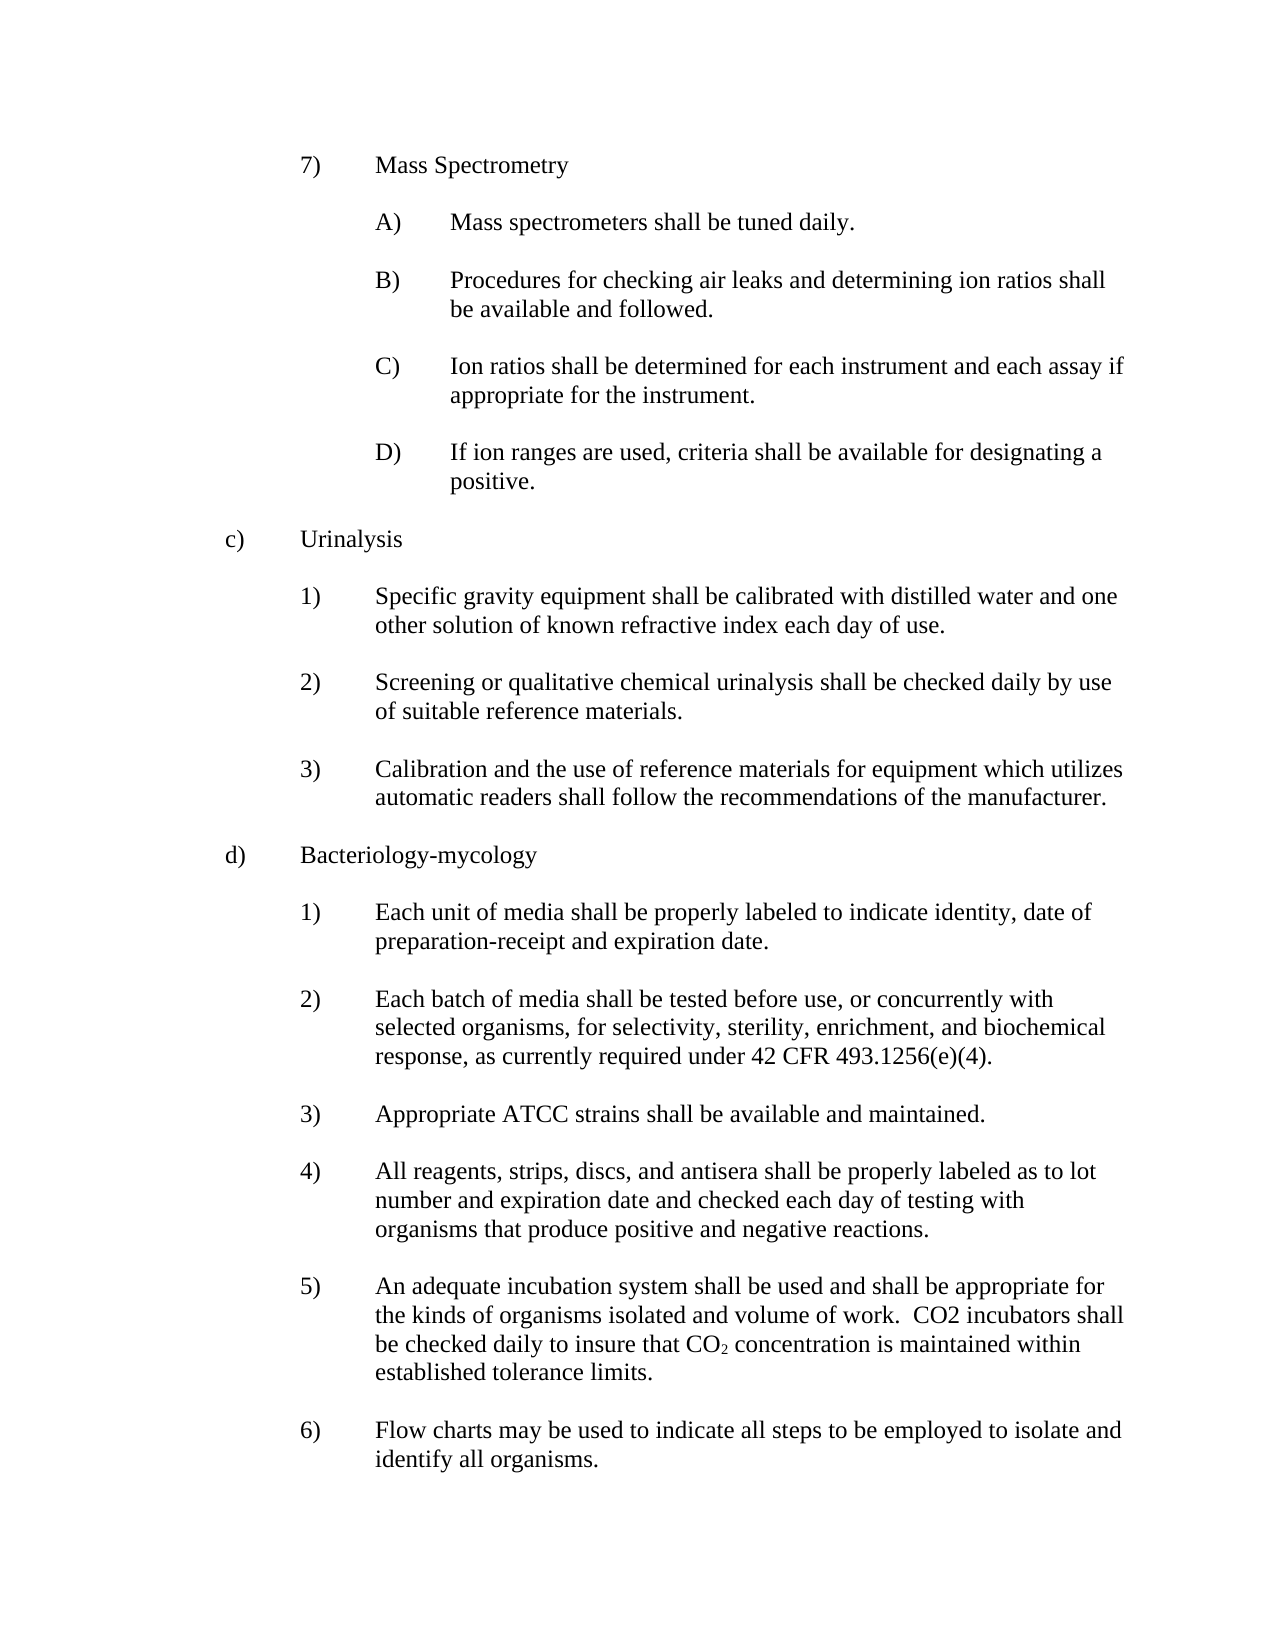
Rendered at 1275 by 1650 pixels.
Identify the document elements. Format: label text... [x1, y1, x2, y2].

text B) Procedures for checking air leaks and determining ion ratios shall be available and followed. [375, 265, 1125, 322]
text A) Mass spectrometers shall be tuned daily. [375, 207, 1125, 236]
text 5) An adequate incubation system shall be used and shall be appropriate for the kinds of organisms isolated and volume of work. CO2 incubators shall be checked daily to insure that CO2 concentration is maintained within established tolerance limits. [300, 1271, 1125, 1386]
text C) Ion ratios shall be determined for each instrument and each assay if appropriate for the instrument. [375, 351, 1125, 409]
text D) If ion ranges are used, criteria shall be available for designating a positive. [375, 437, 1125, 495]
text d) Bacteriology-mycology [150, 840, 1125, 869]
text 1) Each unit of media shall be properly labeled to indicate identity, date of preparation-receipt and expiration date. [300, 897, 1125, 955]
text 3) Calibration and the use of reference materials for equipment which utilizes automatic readers shall follow the recommendations of the manufacturer. [300, 754, 1125, 811]
text 3) Appropriate ATCC strains shall be available and maintained. [300, 1099, 1125, 1127]
text 7) Mass Spectrometry [300, 150, 1125, 179]
text 2) Each batch of media shall be tested before use, or concurrently with selected organisms, for selectivity, sterility, enrichment, and biochemical response, as currently required under 42 CFR 493.1256(e)(4). [300, 984, 1125, 1070]
text c) Urinalysis [150, 524, 1125, 552]
text 4) All reagents, strips, discs, and antisera shall be properly labeled as to lot number and expiration date and checked each day of testing with organisms that produce positive and negative reactions. [300, 1156, 1125, 1242]
text 6) Flow charts may be used to indicate all steps to be employed to isolate and identify all organisms. [300, 1415, 1125, 1472]
text 2) Screening or qualitative chemical urinalysis shall be checked daily by use of suitable reference materials. [300, 667, 1125, 725]
text 1) Specific gravity equipment shall be calibrated with distilled water and one other solution of known refractive index each day of use. [300, 581, 1125, 639]
